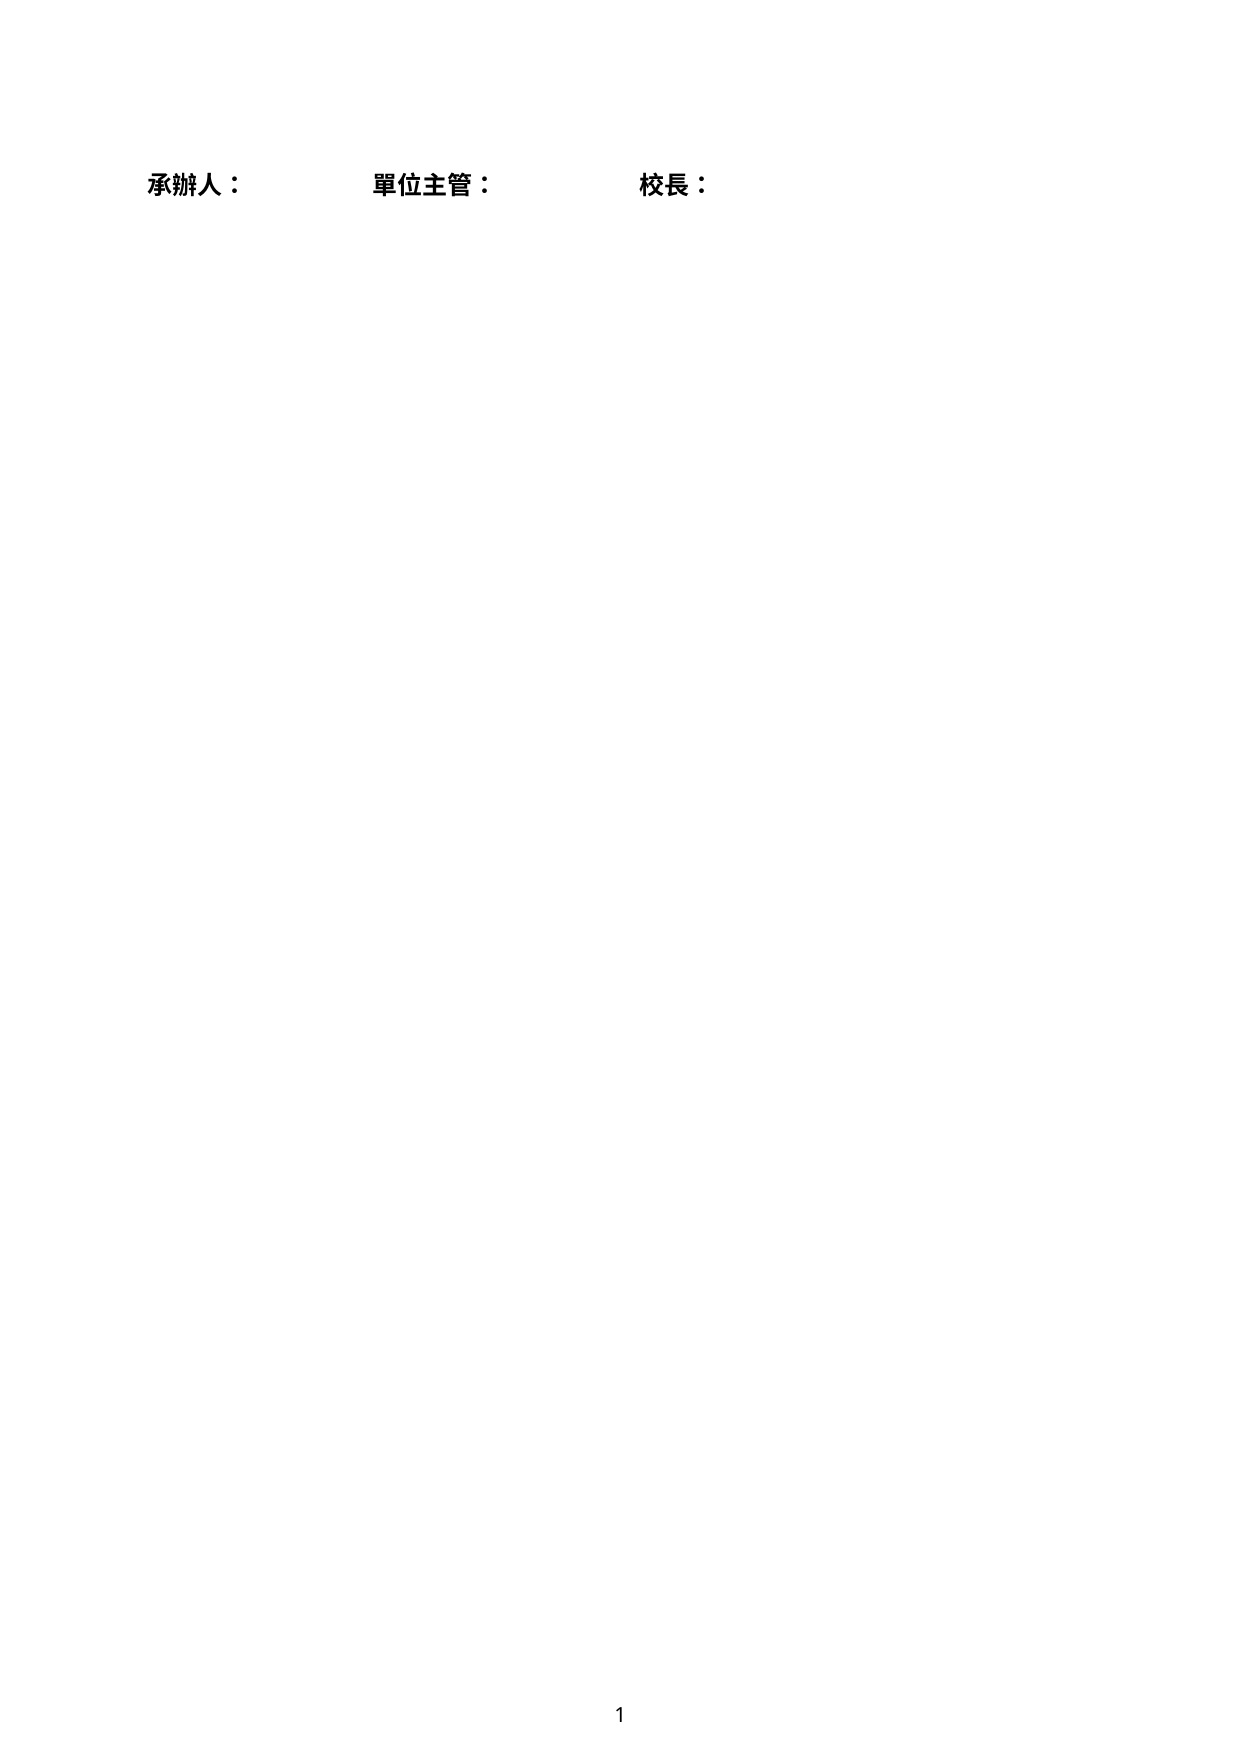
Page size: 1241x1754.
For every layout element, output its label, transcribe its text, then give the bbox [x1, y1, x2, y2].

text 承辦人： 單位主管： 校長： [148, 164, 1092, 202]
